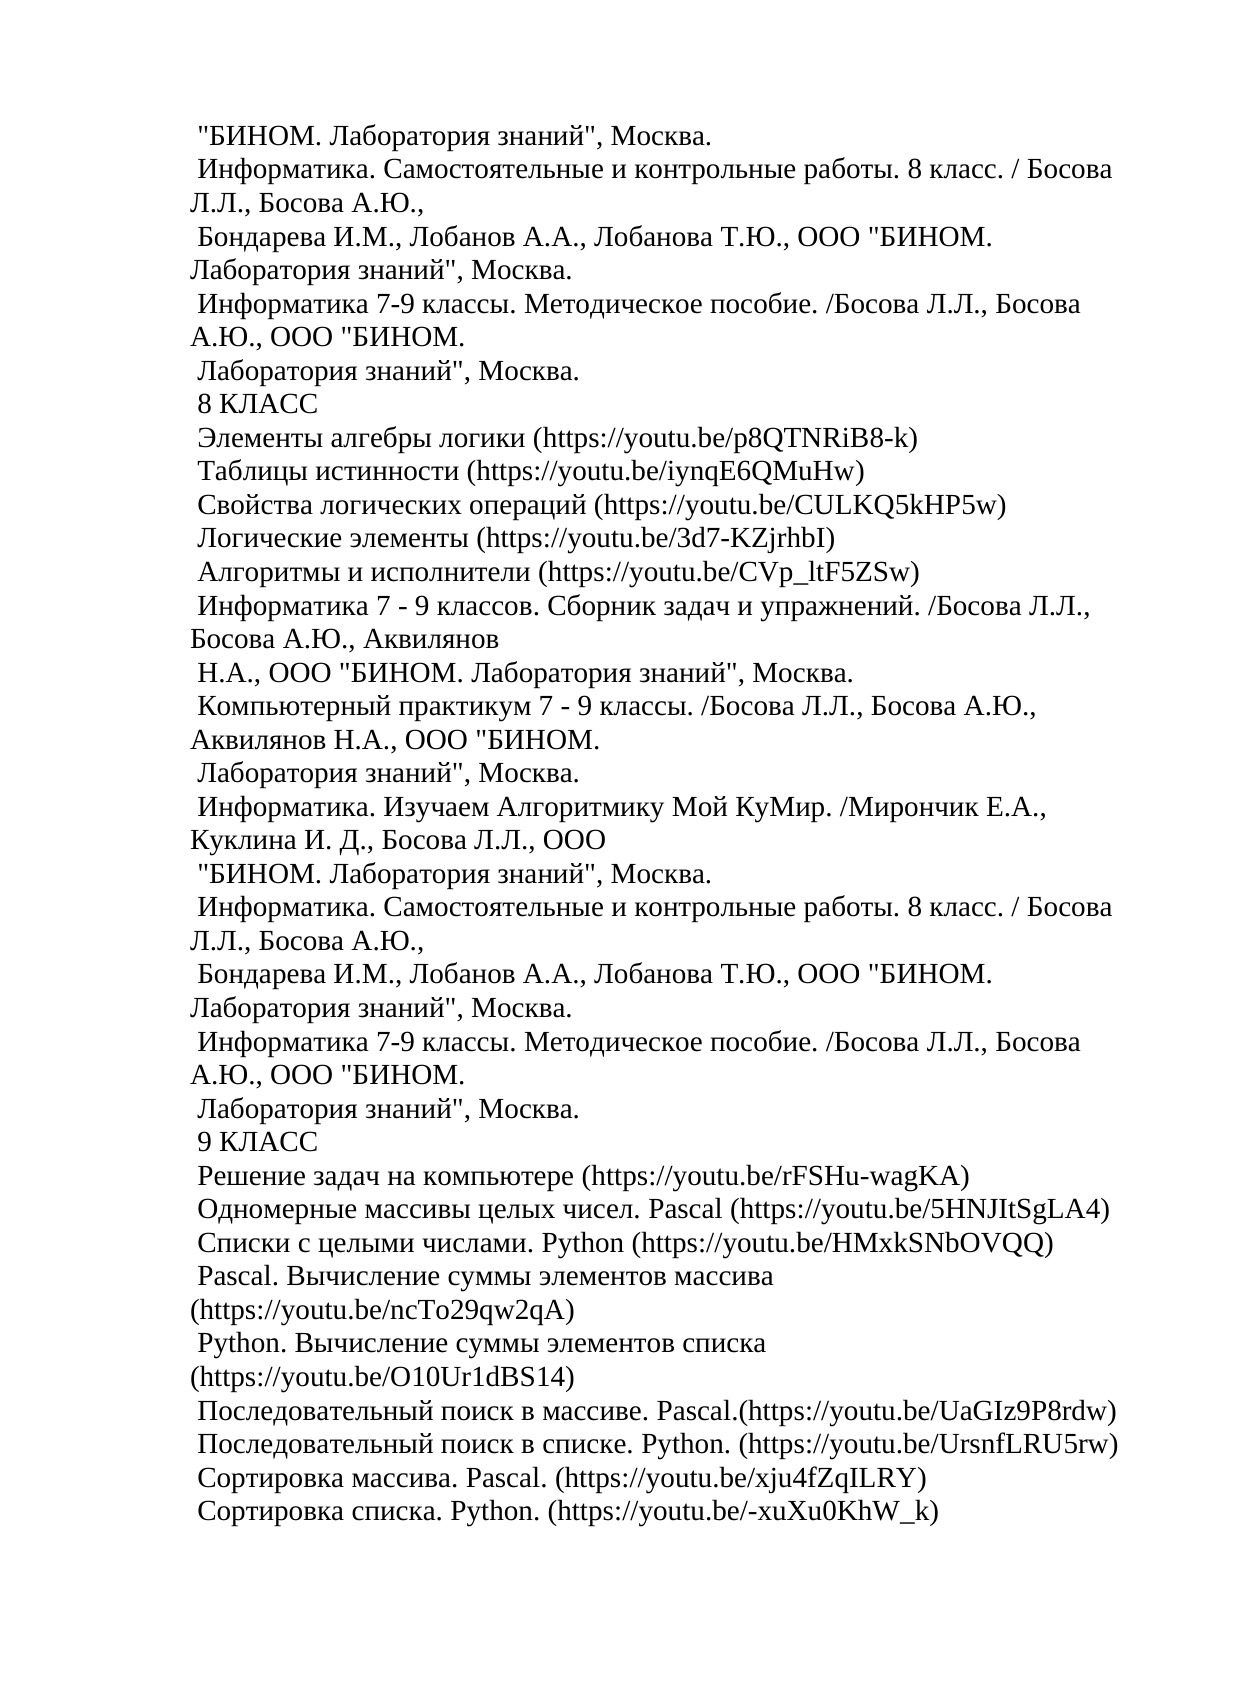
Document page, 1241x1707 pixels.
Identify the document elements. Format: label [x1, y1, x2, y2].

text [190, 118, 1152, 1527]
